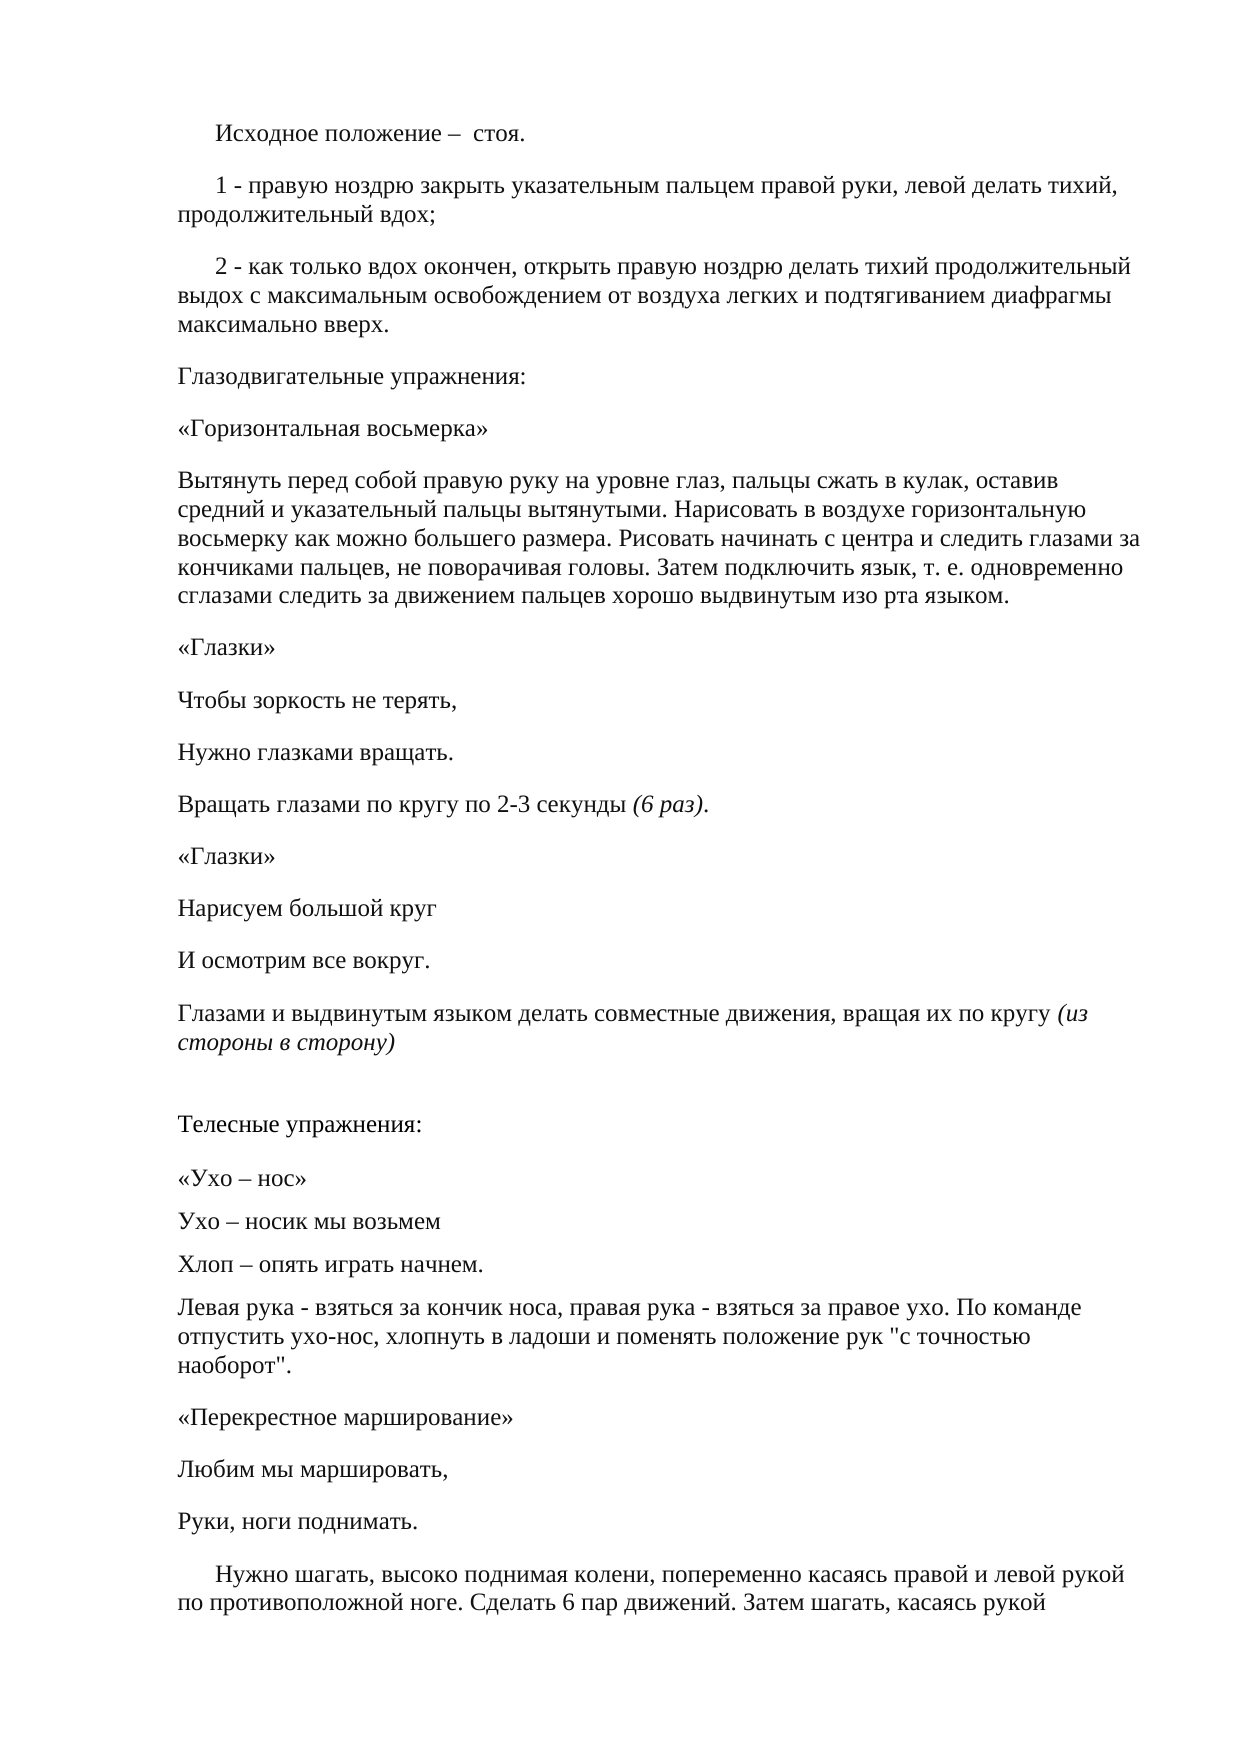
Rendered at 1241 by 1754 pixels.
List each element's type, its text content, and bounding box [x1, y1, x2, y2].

text Хлоп – опять играть начнем. [177, 1249, 1152, 1278]
text 1 - правую ноздрю закрыть указательным пальцем правой руки, левой делать тихий, продолжительный вдох; [177, 170, 1152, 228]
text Глазодвигательные упражнения: [177, 361, 1152, 390]
text «Глазки» [177, 841, 1152, 870]
text «Ухо – нос» [177, 1163, 1152, 1192]
text «Перекрестное марширование» [177, 1402, 1152, 1431]
text Глазами и выдвинутым языком делать совместные движения, вращая их по кругу (из стороны в сторону) [177, 998, 1152, 1055]
text Вытянуть перед собой правую руку на уровне глаз, пальцы сжать в кулак, оставив средний и указательный пальцы вытянутыми. Нарисовать в воздухе горизонтальную восьмерку как можно большего размера. Рисовать начинать с центра и следить глазами за кончиками пальцев, не поворачивая головы. Затем подключить язык, т. е. одновременно сглазами следить за движением пальцев хорошо выдвинутым изо рта языком. [177, 465, 1152, 609]
text «Глазки» [177, 632, 1152, 661]
text Исходное положение – стоя. [177, 118, 1152, 147]
text Чтобы зоркость не терять, [177, 685, 1152, 713]
text Левая рука - взяться за кончик носа, правая рука - взяться за правое ухо. По команде отпустить ухо-нос, хлопнуть в ладоши и поменять положение рук "с точностью наоборот". [177, 1292, 1152, 1379]
text «Горизонтальная восьмерка» [177, 413, 1152, 442]
text Ухо – носик мы возьмем [177, 1206, 1152, 1235]
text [177, 1559, 1152, 1616]
text Телесные упражнения: [177, 1109, 1152, 1138]
text Нарисуем большой круг [177, 893, 1152, 922]
text 2 - как только вдох окончен, открыть правую ноздрю делать тихий продолжительный выдох с максимальным освобождением от воздуха легких и подтягиванием диафрагмы максимально вверх. [177, 251, 1152, 337]
text Вращать глазами по кругу по 2-3 секунды (6 раз). [177, 789, 1152, 818]
text И осмотрим все вокруг. [177, 946, 1152, 974]
text Любим мы маршировать, [177, 1454, 1152, 1483]
text Нужно глазками вращать. [177, 737, 1152, 766]
text Руки, ноги поднимать. [177, 1506, 1152, 1535]
